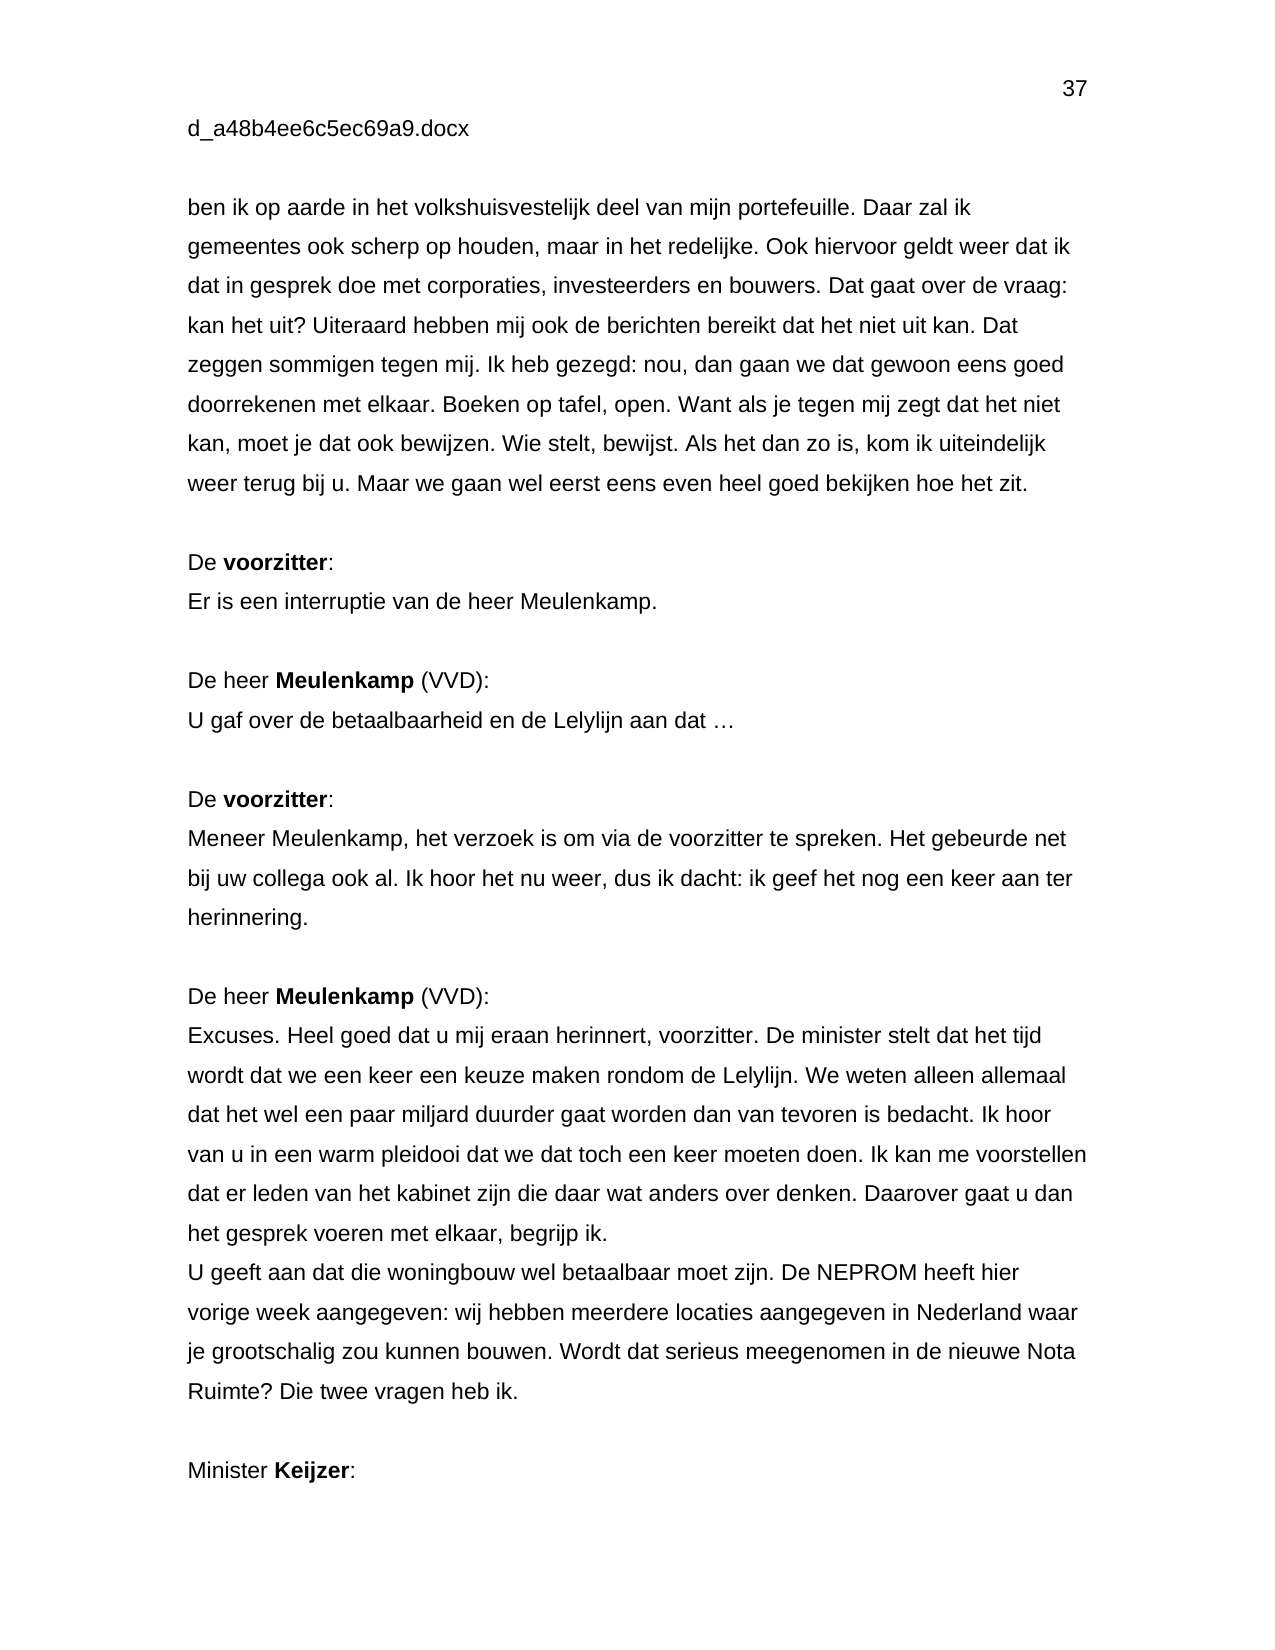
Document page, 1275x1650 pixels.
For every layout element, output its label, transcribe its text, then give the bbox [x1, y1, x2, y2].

text Minister Keijzer: [187, 1457, 1087, 1483]
text Er is een interruptie van de heer Meulenkamp. [187, 588, 1087, 614]
text De heer Meulenkamp (VVD): [187, 667, 1087, 693]
text De heer Meulenkamp (VVD): [187, 983, 1087, 1009]
text U geeft aan dat die woningbouw wel betaalbaar moet zijn. De NEPROM heeft hier vorige week aangegeven: wij hebben meerdere locaties aangegeven in Nederland waar je grootschalig zou kunnen bouwen. Wordt dat serieus meegenomen in de nieuwe Nota Ruimte? Die twee vragen heb ik. [187, 1259, 1087, 1404]
text De voorzitter: [187, 786, 1087, 812]
text Meneer Meulenkamp, het verzoek is om via de voorzitter te spreken. Het gebeurde net bij uw collega ook al. Ik hoor het nu weer, dus ik dacht: ik geef het nog een keer aan ter herinnering. [187, 825, 1087, 930]
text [187, 193, 1087, 496]
text U gaf over de betaalbaarheid en de Lelylijn aan dat … [187, 707, 1087, 733]
text Excuses. Heel goed dat u mij eraan herinnert, voorzitter. De minister stelt dat het tijd wordt dat we een keer een keuze maken rondom de Lelylijn. We weten alleen allemaal dat het wel een paar miljard duurder gaat worden dan van tevoren is bedacht. Ik hoor van u in een warm pleidooi dat we dat toch een keer moeten doen. Ik kan me voorstellen dat er leden van het kabinet zijn die daar wat anders over denken. Daarover gaat u dan het gesprek voeren met elkaar, begrijp ik. [187, 1022, 1087, 1246]
text De voorzitter: [187, 549, 1087, 575]
